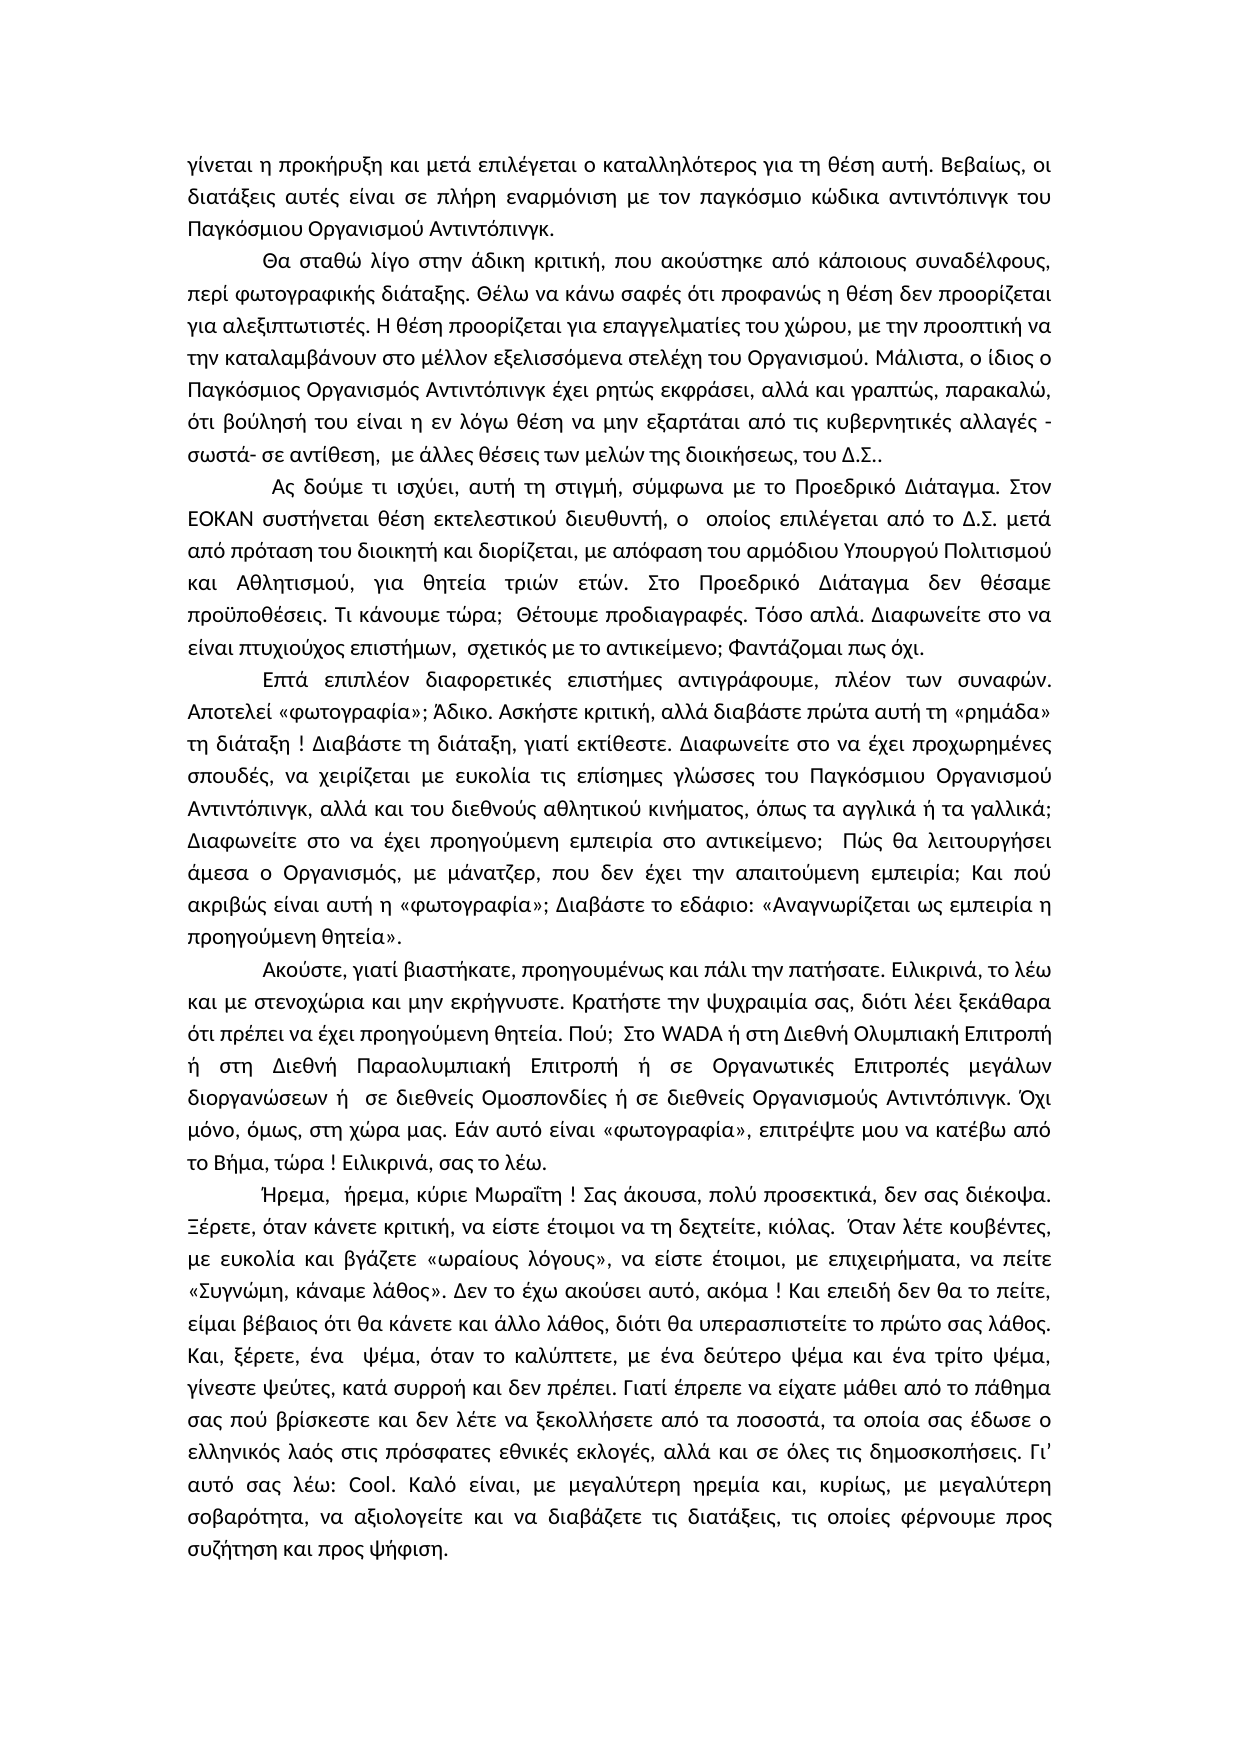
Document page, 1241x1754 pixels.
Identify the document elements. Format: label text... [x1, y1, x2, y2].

text Επτά επιπλέον διαφορετικές επιστήμες αντιγράφουμε, πλέον των συναφών. Αποτελεί «φωτογραφία»; Άδικο. Ασκήστε κριτική, αλλά διαβάστε πρώτα αυτή τη «ρημάδα» τη διάταξη ! Διαβάστε τη διάταξη, γιατί εκτίθεστε. Διαφωνείτε στο να έχει προχωρημένες σπουδές, να χειρίζεται με ευκολία τις επίσημες γλώσσες του Παγκόσμιου Οργανισμού Αντιντόπινγκ, αλλά και του διεθνούς αθλητικού κινήματος, όπως τα αγγλικά ή τα γαλλικά; Διαφωνείτε στο να έχει προηγούμενη εμπειρία στο αντικείμενο; Πώς θα λειτουργήσει άμεσα ο Οργανισμός, με μάνατζερ, που δεν έχει την απαιτούμενη εμπειρία; Και πού ακριβώς είναι αυτή η «φωτογραφία»; Διαβάστε το εδάφιο: «Αναγνωρίζεται ως εμπειρία η προηγούμενη θητεία». [187, 665, 1053, 951]
text Ακούστε, γιατί βιαστήκατε, προηγουμένως και πάλι την πατήσατε. Ειλικρινά, το λέω και με στενοχώρια και μην εκρήγνυστε. Κρατήστε την ψυχραιμία σας, διότι λέει ξεκάθαρα ότι πρέπει να έχει προηγούμενη θητεία. Πού; Στο WADA ή στη Διεθνή Ολυμπιακή Επιτροπή ή στη Διεθνή Παραολυμπιακή Επιτροπή ή σε Οργανωτικές Επιτροπές μεγάλων διοργανώσεων ή σε διεθνείς Ομοσπονδίες ή σε διεθνείς Οργανισμούς Αντιντόπινγκ. Όχι μόνο, όμως, στη χώρα μας. Εάν αυτό είναι «φωτογραφία», επιτρέψτε μου να κατέβω από το Βήμα, τώρα ! Ειλικρινά, σας το λέω. [187, 955, 1053, 1176]
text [187, 150, 1053, 242]
text Ας δούμε τι ισχύει, αυτή τη στιγμή, σύμφωνα με το Προεδρικό Διάταγμα. Στον ΕΟΚΑΝ συστήνεται θέση εκτελεστικού διευθυντή, ο οποίος επιλέγεται από το Δ.Σ. μετά από πρόταση του διοικητή και διορίζεται, με απόφαση του αρμόδιου Υπουργού Πολιτισμού και Αθλητισμού, για θητεία τριών ετών. Στο Προεδρικό Διάταγμα δεν θέσαμε προϋποθέσεις. Τι κάνουμε τώρα; Θέτουμε προδιαγραφές. Τόσο απλά. Διαφωνείτε στο να είναι πτυχιούχος επιστήμων, σχετικός με το αντικείμενο; Φαντάζομαι πως όχι. [187, 472, 1053, 661]
text Θα σταθώ λίγο στην άδικη κριτική, που ακούστηκε από κάποιους συναδέλφους, περί φωτογραφικής διάταξης. Θέλω να κάνω σαφές ότι προφανώς η θέση δεν προορίζεται για αλεξιπτωτιστές. Η θέση προορίζεται για επαγγελματίες του χώρου, με την προοπτική να την καταλαμβάνουν στο μέλλον εξελισσόμενα στελέχη του Οργανισμού. Μάλιστα, ο ίδιος ο Παγκόσμιος Οργανισμός Αντιντόπινγκ έχει ρητώς εκφράσει, αλλά και γραπτώς, παρακαλώ, ότι βούλησή του είναι η εν λόγω θέση να μην εξαρτάται από τις κυβερνητικές αλλαγές -σωστά- σε αντίθεση, με άλλες θέσεις των μελών της διοικήσεως, του Δ.Σ.. [187, 247, 1053, 468]
text Ήρεμα, ήρεμα, κύριε Μωραΐτη ! Σας άκουσα, πολύ προσεκτικά, δεν σας διέκοψα. Ξέρετε, όταν κάνετε κριτική, να είστε έτοιμοι να τη δεχτείτε, κιόλας. Όταν λέτε κουβέντες, με ευκολία και βγάζετε «ωραίους λόγους», να είστε έτοιμοι, με επιχειρήματα, να πείτε «Συγνώμη, κάναμε λάθος». Δεν το έχω ακούσει αυτό, ακόμα ! Και επειδή δεν θα το πείτε, είμαι βέβαιος ότι θα κάνετε και άλλο λάθος, διότι θα υπερασπιστείτε το πρώτο σας λάθος. Και, ξέρετε, ένα ψέμα, όταν το καλύπτετε, με ένα δεύτερο ψέμα και ένα τρίτο ψέμα, γίνεστε ψεύτες, κατά συρροή και δεν πρέπει. Γιατί έπρεπε να είχατε μάθει από το πάθημα σας πού βρίσκεστε και δεν λέτε να ξεκολλήσετε από τα ποσοστά, τα οποία σας έδωσε ο ελληνικός λαός στις πρόσφατες εθνικές εκλογές, αλλά και σε όλες τις δημοσκοπήσεις. Γι’ αυτό σας λέω: Cool. Καλό είναι, με μεγαλύτερη ηρεμία και, κυρίως, με μεγαλύτερη σοβαρότητα, να αξιολογείτε και να διαβάζετε τις διατάξεις, τις οποίες φέρνουμε προς συζήτηση και προς ψήφιση. [187, 1180, 1053, 1562]
